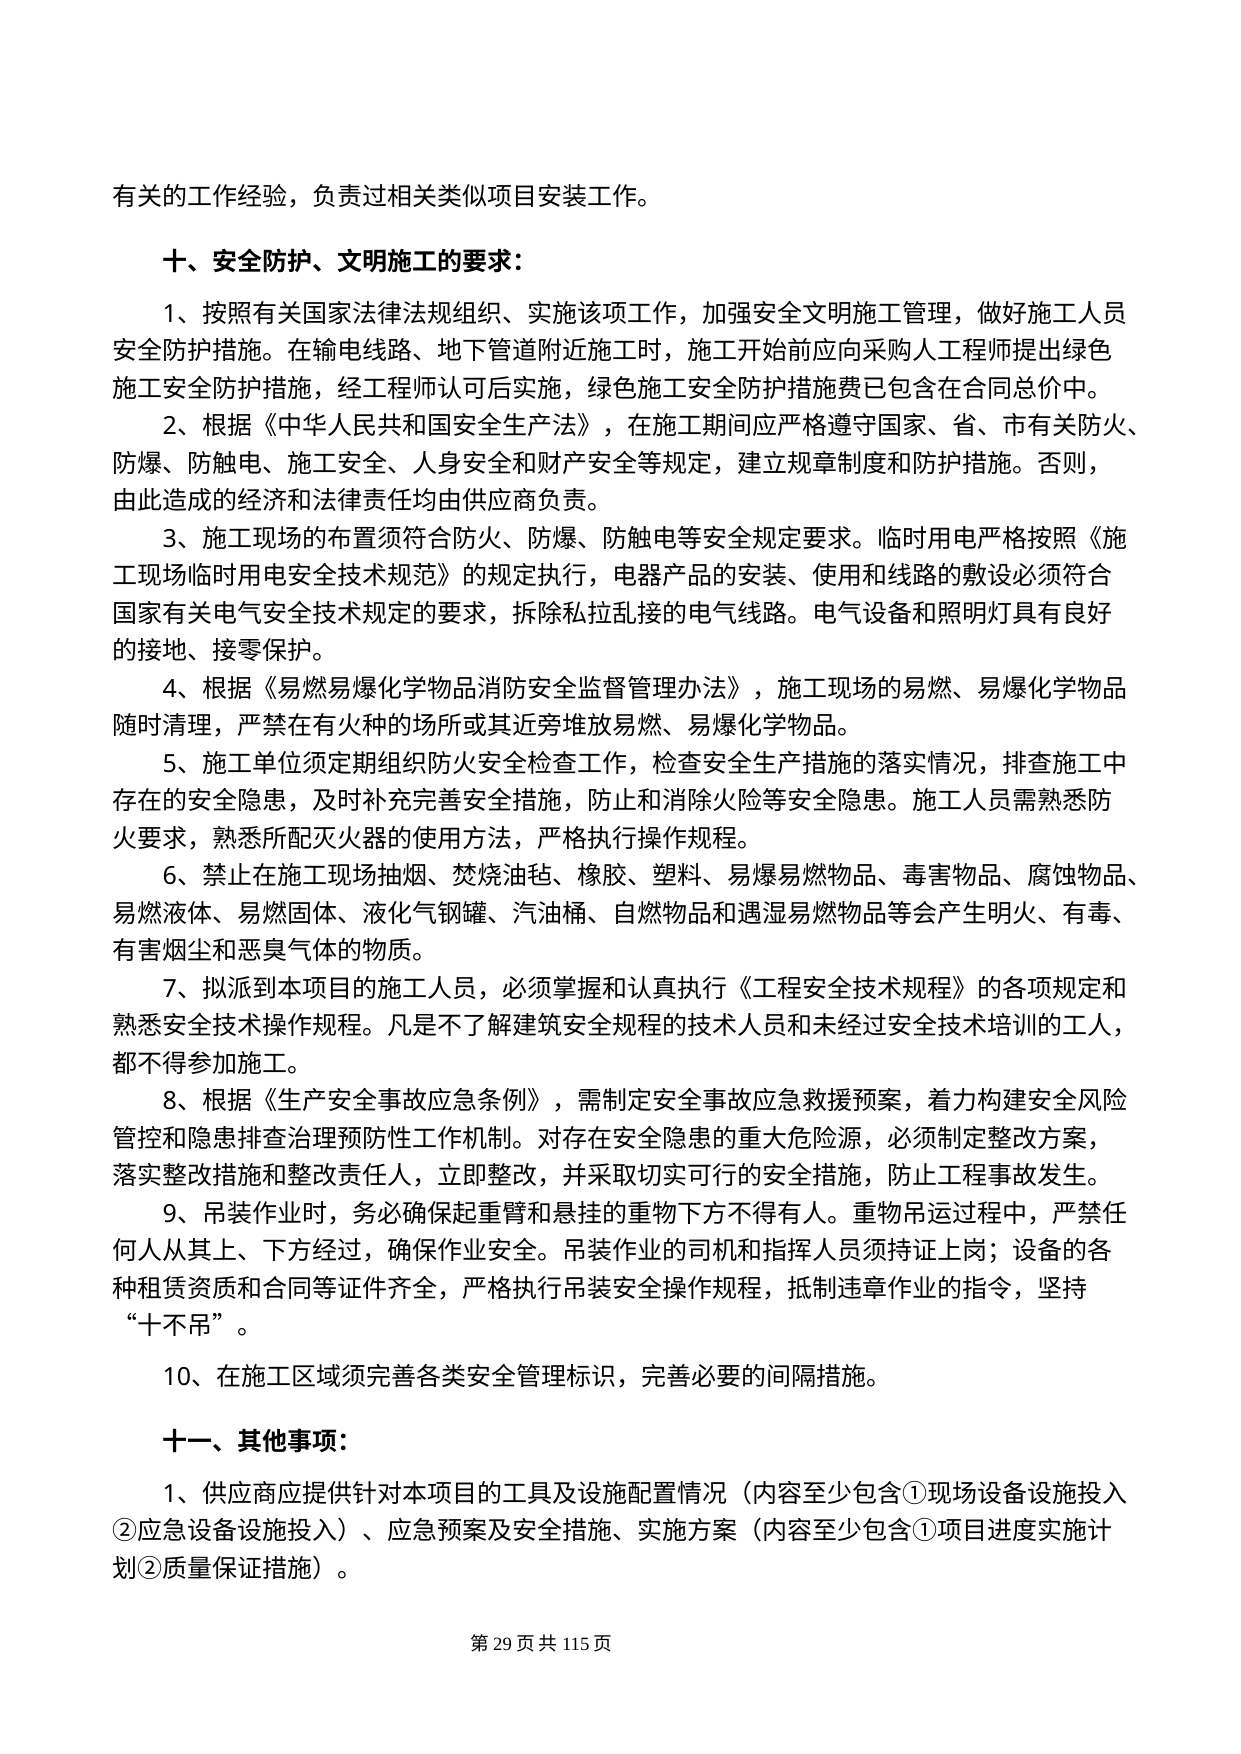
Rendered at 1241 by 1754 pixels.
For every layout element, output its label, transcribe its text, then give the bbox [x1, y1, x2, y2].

text 9、吊装作业时，务必确保起重臂和悬挂的重物下方不得有人。重物吊运过程中，严禁任何人从其上、下方经过，确保作业安全。吊装作业的司机和指挥人员须持证上岗；设备的各种租赁资质和合同等证件齐全，严格执行吊装安全操作规程，抵制违章作业的指令，坚持“十不吊”。 [112, 1192, 1128, 1342]
text 6、禁止在施工现场抽烟、焚烧油毡、橡胶、塑料、易爆易燃物品、毒害物品、腐蚀物品、易燃液体、易燃固体、液化气钢罐、汽油桶、自燃物品和遇湿易燃物品等会产生明火、有毒、有害烟尘和恶臭气体的物质。 [112, 854, 1128, 967]
text 10、在施工区域须完善各类安全管理标识，完善必要的间隔措施。 [112, 1342, 1128, 1407]
text 3、施工现场的布置须符合防火、防爆、防触电等安全规定要求。临时用电严格按照《施工现场临时用电安全技术规范》的规定执行，电器产品的安装、使用和线路的敷设必须符合国家有关电气安全技术规定的要求，拆除私拉乱接的电气线路。电气设备和照明灯具有良好的接地、接零保护。 [112, 517, 1128, 667]
text 5、施工单位须定期组织防火安全检查工作，检查安全生产措施的落实情况，排查施工中存在的安全隐患，及时补充完善安全措施，防止和消除火险等安全隐患。施工人员需熟悉防火要求，熟悉所配灭火器的使用方法，严格执行操作规程。 [112, 742, 1128, 854]
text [112, 162, 1128, 227]
text 7、拟派到本项目的施工人员，必须掌握和认真执行《工程安全技术规程》的各项规定和熟悉安全技术操作规程。凡是不了解建筑安全规程的技术人员和未经过安全技术培训的工人，都不得参加施工。 [112, 967, 1128, 1079]
text 1、按照有关国家法律法规组织、实施该项工作，加强安全文明施工管理，做好施工人员安全防护措施。在输电线路、地下管道附近施工时，施工开始前应向采购人工程师提出绿色施工安全防护措施，经工程师认可后实施，绿色施工安全防护措施费已包含在合同总价中。 [112, 292, 1128, 404]
text 2、根据《中华人民共和国安全生产法》，在施工期间应严格遵守国家、省、市有关防火、防爆、防触电、施工安全、人身安全和财产安全等规定，建立规章制度和防护措施。否则，由此造成的经济和法律责任均由供应商负责。 [112, 404, 1128, 517]
text 1、供应商应提供针对本项目的工具及设施配置情况（内容至少包含①现场设备设施投入②应急设备设施投入）、应急预案及安全措施、实施方案（内容至少包含①项目进度实施计划②质量保证措施）。 [112, 1472, 1128, 1584]
text 十、安全防护、文明施工的要求： [112, 227, 1128, 292]
text 十一、其他事项： [112, 1407, 1128, 1472]
text 4、根据《易燃易爆化学物品消防安全监督管理办法》，施工现场的易燃、易爆化学物品随时清理，严禁在有火种的场所或其近旁堆放易燃、易爆化学物品。 [112, 667, 1128, 742]
text 8、根据《生产安全事故应急条例》，需制定安全事故应急救援预案，着力构建安全风险管控和隐患排查治理预防性工作机制。对存在安全隐患的重大危险源，必须制定整改方案，落实整改措施和整改责任人，立即整改，并采取切实可行的安全措施，防止工程事故发生。 [112, 1079, 1128, 1192]
